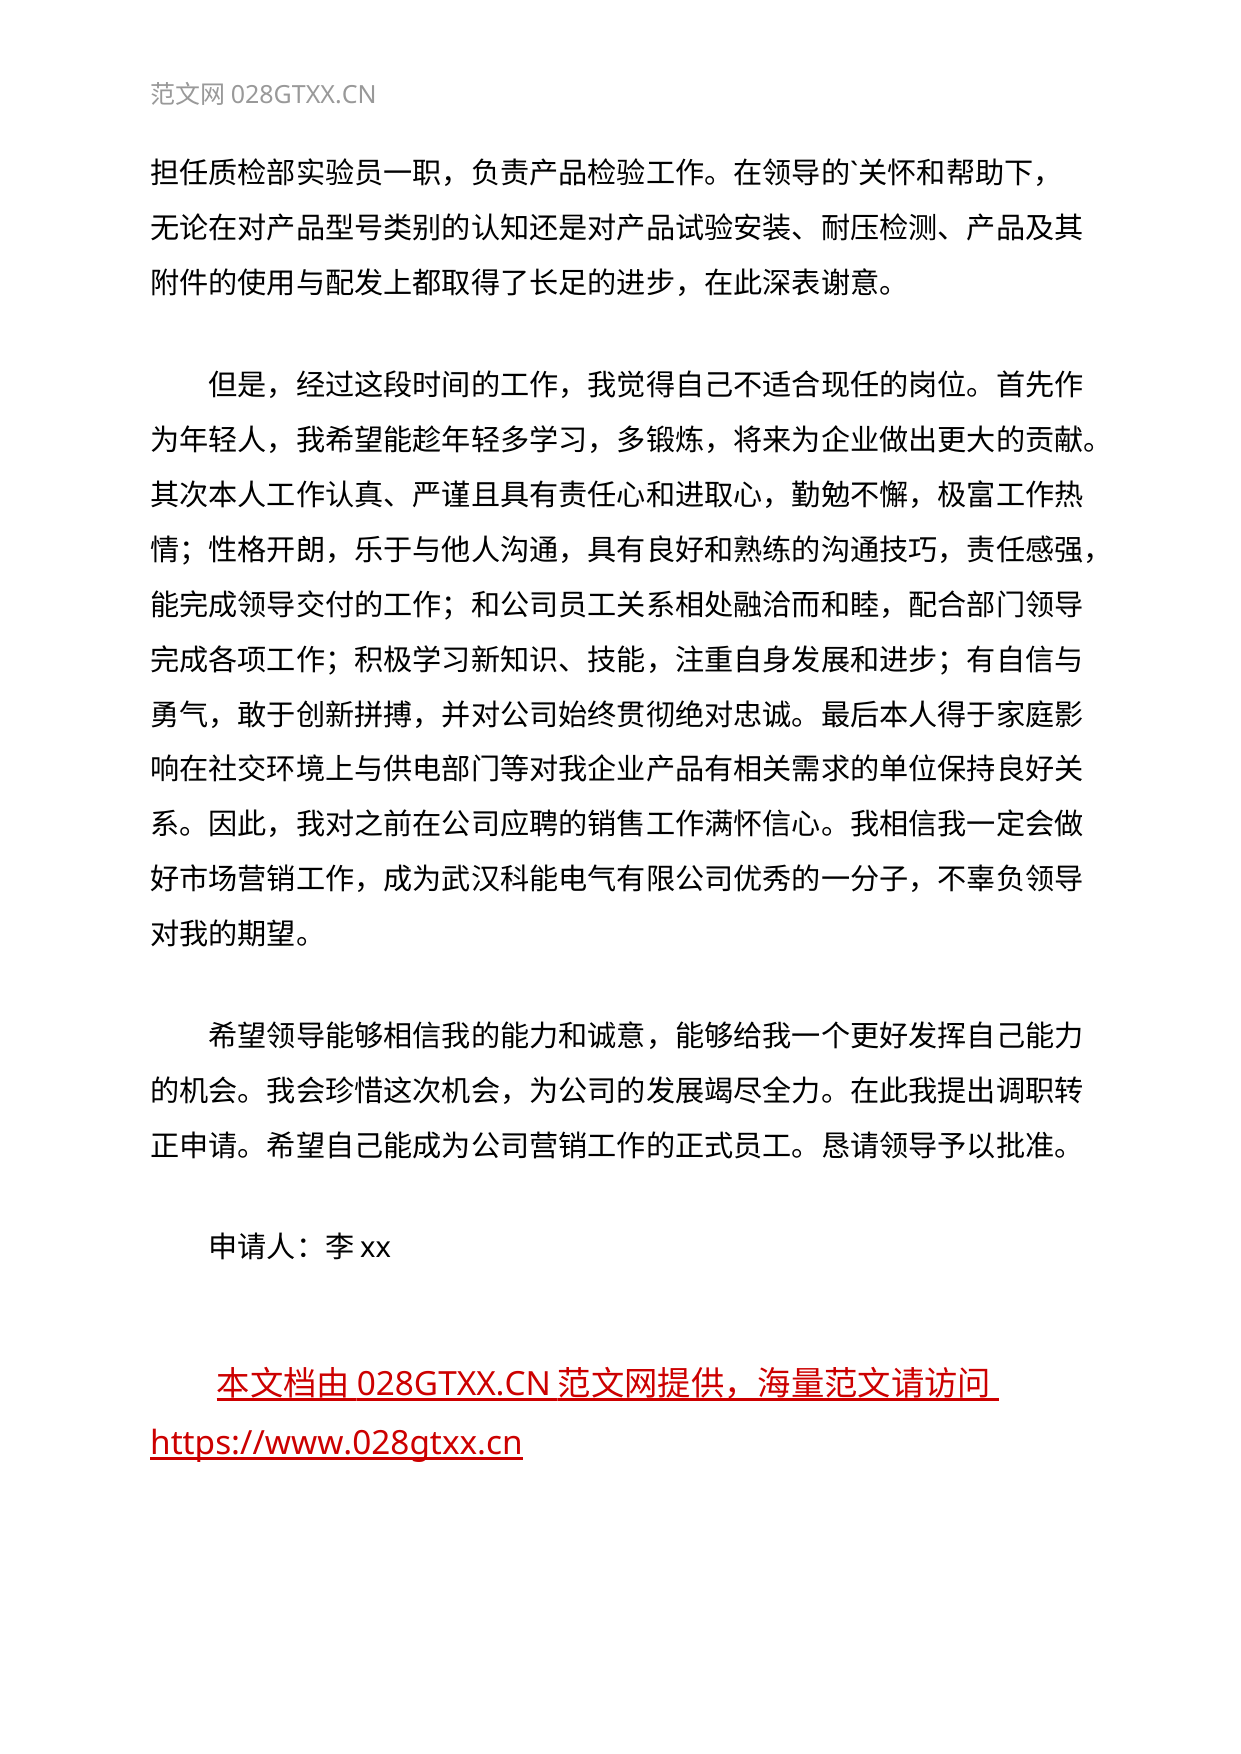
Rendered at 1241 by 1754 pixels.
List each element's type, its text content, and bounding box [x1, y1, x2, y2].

text 本文档由028GTXX.CN范文网提供，海量范文请访问 https://www.028gtxx.cn [150, 1357, 1090, 1464]
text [150, 150, 1090, 302]
text 但是，经过这段时间的工作，我觉得自己不适合现任的岗位。首先作为年轻人，我希望能趁年轻多学习，多锻炼，将来为企业做出更大的贡献。其次本人工作认真、严谨且具有责任心和进取心，勤勉不懈，极富工作热情；性格开朗，乐于与他人沟通，具有良好和熟练的沟通技巧，责任感强，能完成领导交付的工作；和公司员工关系相处融洽而和睦，配合部门领导完成各项工作；积极学习新知识、技能，注重自身发展和进步；有自信与勇气，敢于创新拼搏，并对公司始终贯彻绝对忠诚。最后本人得于家庭影响在社交环境上与供电部门等对我企业产品有相关需求的单位保持良好关系。因此，我对之前在公司应聘的销售工作满怀信心。我相信我一定会做好市场营销工作，成为武汉科能电气有限公司优秀的一分子，不辜负领导对我的期望。 [150, 362, 1090, 953]
text 申请人：李xx [150, 1224, 1090, 1266]
text 希望领导能够相信我的能力和诚意，能够给我一个更好发挥自己能力的机会。我会珍惜这次机会，为公司的发展竭尽全力。在此我提出调职转正申请。希望自己能成为公司营销工作的正式员工。恳请领导予以批准。 [150, 1012, 1090, 1164]
